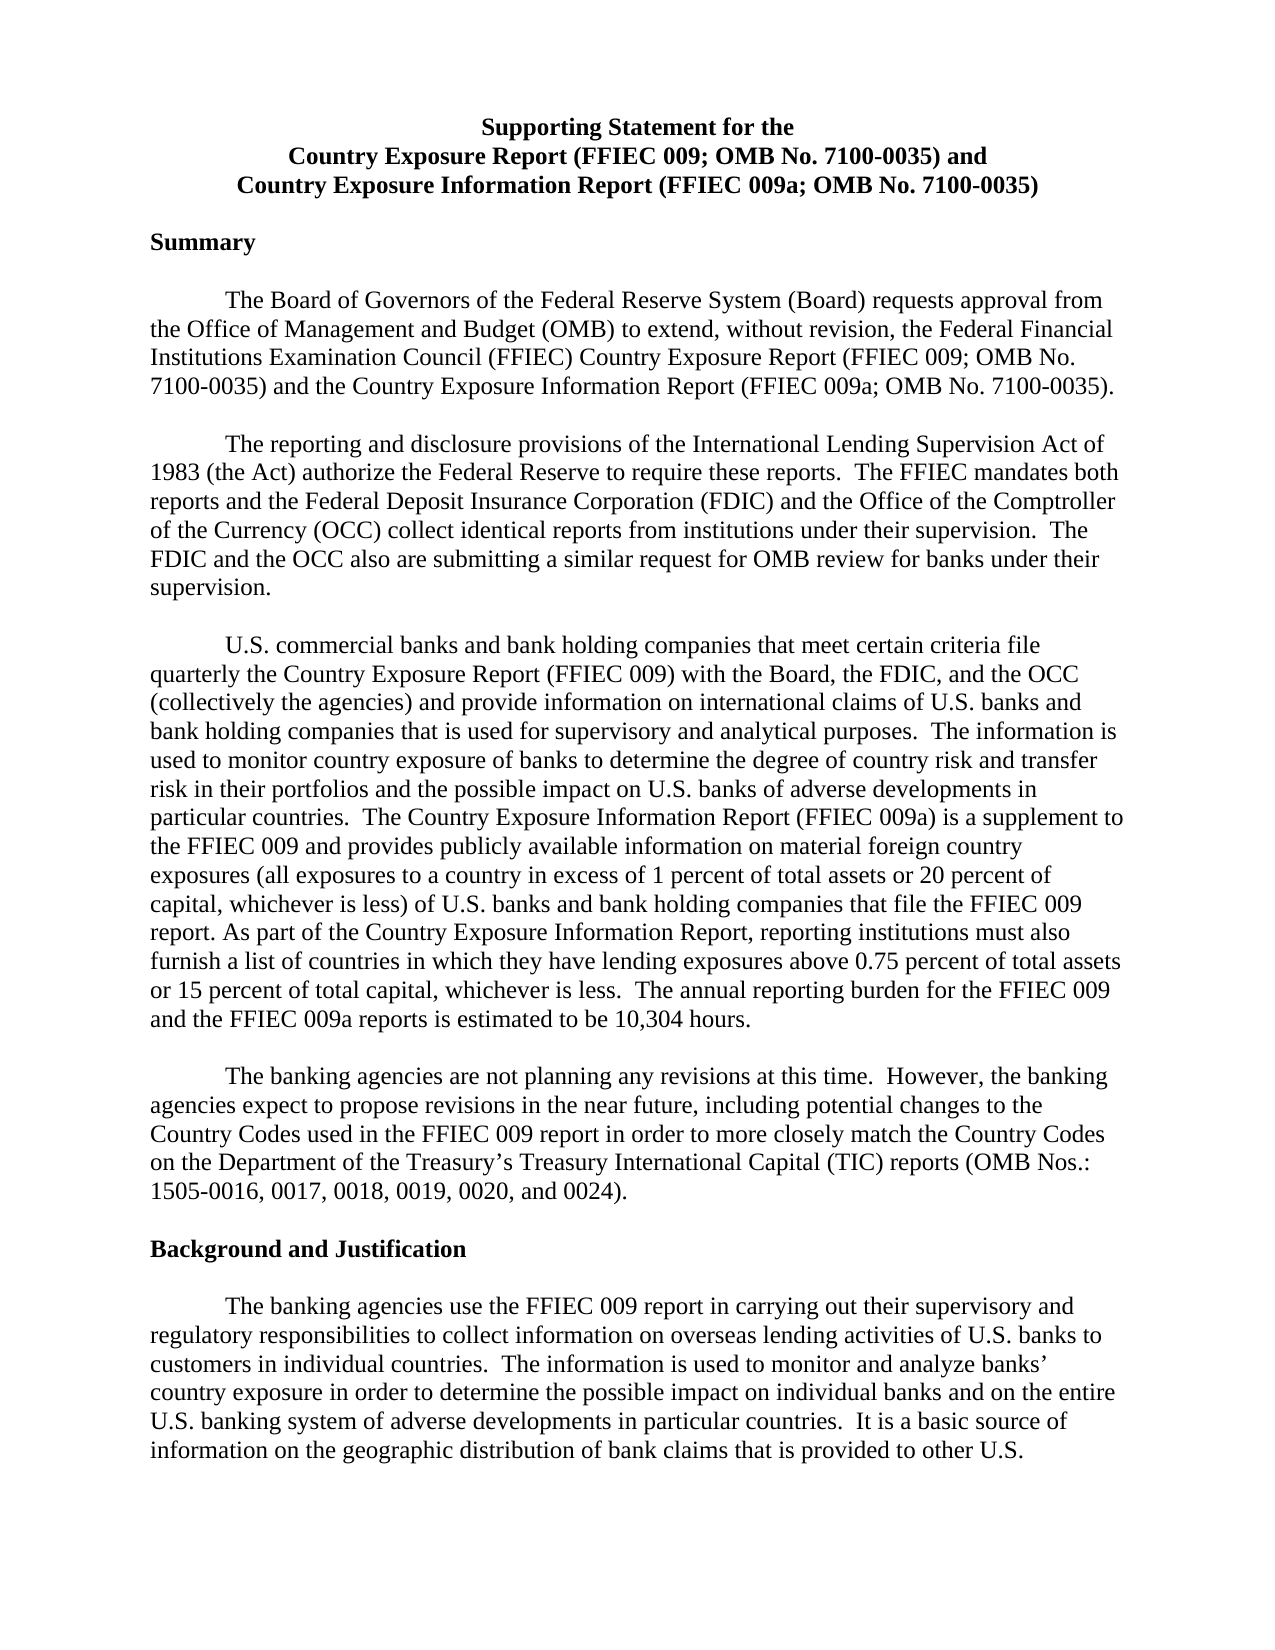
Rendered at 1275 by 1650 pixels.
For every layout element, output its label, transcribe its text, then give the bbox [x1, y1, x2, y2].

text U.S. commercial banks and bank holding companies that meet certain criteria file quarterly the Country Exposure Report (FFIEC 009) with the Board, the FDIC, and the OCC (collectively the agencies) and provide information on international claims of U.S. banks and bank holding companies that is used for supervisory and analytical purposes. The information is used to monitor country exposure of banks to determine the degree of country risk and transfer risk in their portfolios and the possible impact on banks of adverse developments in particular countries. The Country Exposure Information Report (FFIEC 009a) is a supplement to the FFIEC 009 and provides publicly available information on material foreign country exposures (all exposures to a country in excess of 1 percent of total assets or 20 percent of capital, whichever is less) of U.S. banks and bank holding companies that file the FFIEC 009 report. As part of the Country Exposure Information Report, reporting institutions must also furnish a list of countries in which they have lending exposures above 0.75 percent of total assets or 15 percent of total capital, whichever is less. The annual reporting burden for the FFIEC 009 and the FFIEC 009a reports is estimated to be 10,304 hours. [150, 630, 1125, 1032]
text The Board of Governors of the Federal Reserve System (Board) requests approval from the Office of Management and Budget (OMB) to extend, without revision, the Federal Financial Institutions Examination Council (FFIEC) Country Exposure Report (FFIEC 009; OMB No. 7100-0035) and the Country Exposure Information Report (FFIEC 009a; OMB No. 7100-0035). [150, 285, 1125, 400]
text Summary [150, 227, 1125, 256]
text Country Exposure Information Report (FFIEC 009a; OMB No. 7100-0035) [150, 170, 1125, 199]
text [150, 1291, 1125, 1464]
text Country Exposure Report (FFIEC 009; OMB No. 7100-0035) and [150, 141, 1125, 170]
text The reporting and disclosure provisions of the International Lending Supervision Act of 1983 (the Act) authorize the Federal Reserve to require these reports. The FFIEC mandates both reports and the Federal Deposit Insurance Corporation (FDIC) and the Office of the Comptroller of the Currency (OCC) collect identical reports from institutions under their supervision. The FDIC and the OCC also are submitting a similar request for OMB review for banks under their supervision. [150, 429, 1125, 601]
text Supporting Statement for the [150, 112, 1125, 141]
text The banking agencies are not planning any revisions at this time. However, the banking agencies expect to propose revisions in the near future, including potential changes to the Country Codes used in the FFIEC 009 report in order to more closely match the Country Codes on the Department of the Treasury’s Treasury International Capital (TIC) reports (OMB Nos.: 1505-0016, 0017, 0018, 0019, 0020, and 0024). [150, 1061, 1125, 1205]
text Background and Justification [150, 1234, 1125, 1262]
